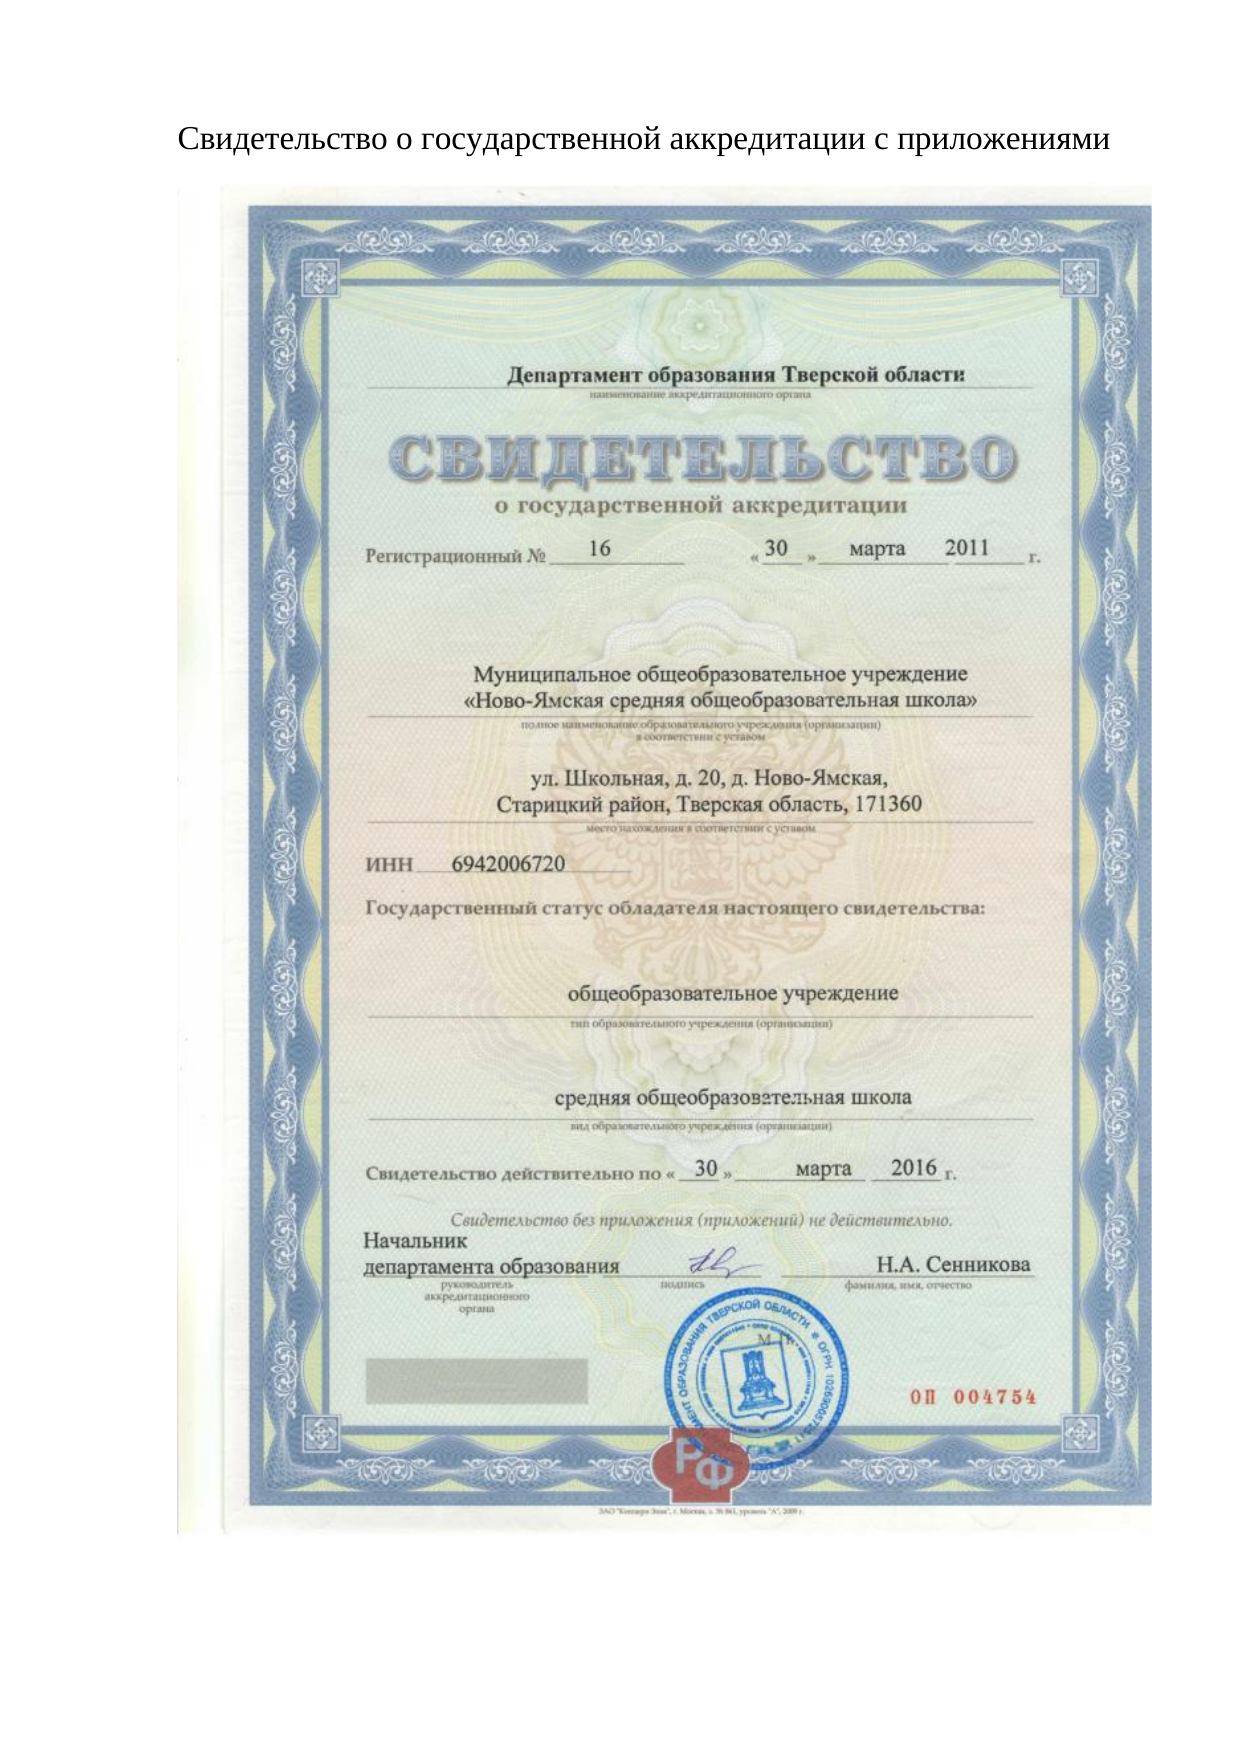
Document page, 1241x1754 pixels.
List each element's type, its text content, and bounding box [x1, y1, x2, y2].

text Свидетельство о государственной аккредитации с приложениями [177, 118, 1152, 156]
picture [177, 183, 1152, 1539]
